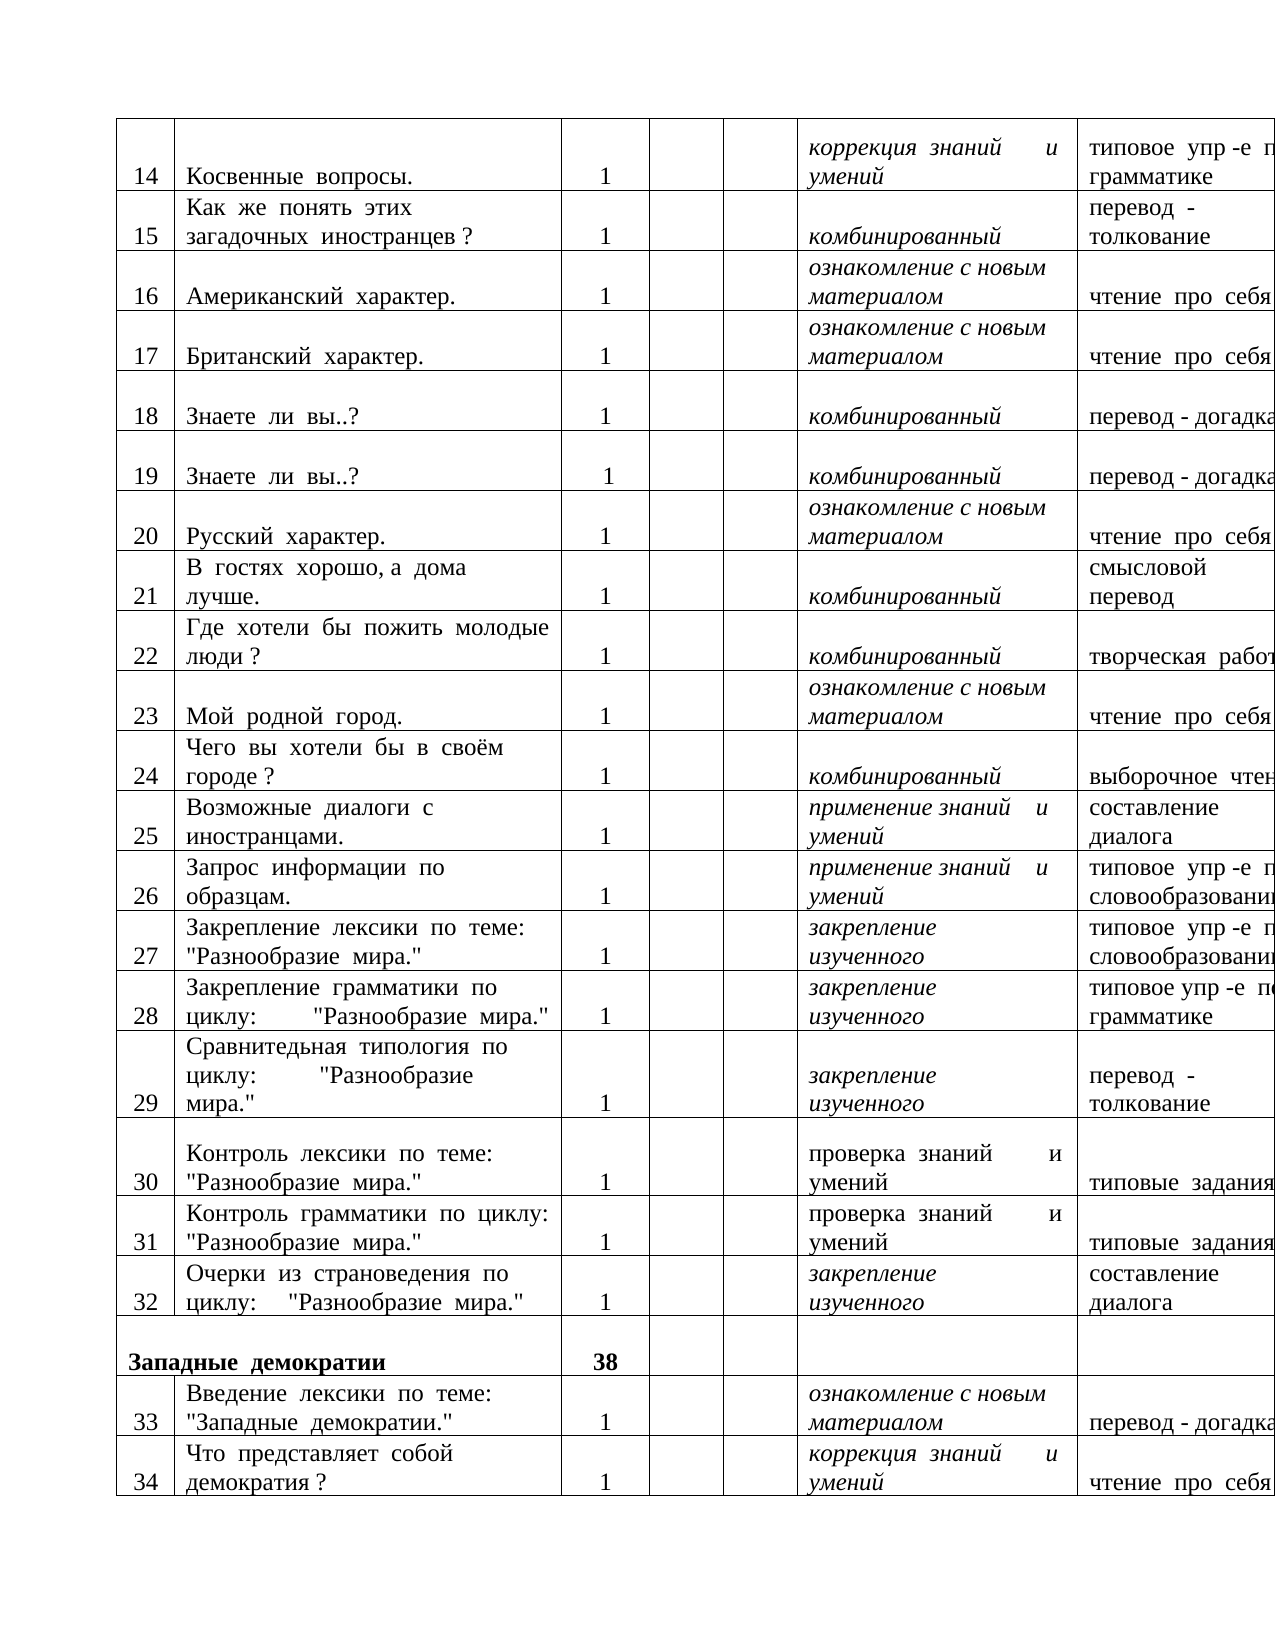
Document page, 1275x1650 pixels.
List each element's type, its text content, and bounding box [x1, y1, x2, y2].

table_cell 1 [562, 791, 649, 850]
table_cell 23 [117, 671, 174, 730]
table_cell проверка знаний и умений [798, 1196, 1077, 1255]
table_cell типовые задания [1078, 1196, 1274, 1255]
table_cell [650, 1376, 723, 1435]
table_cell закрепление изученного [798, 911, 1077, 970]
table_cell комбинированный [798, 611, 1077, 670]
table_cell коррекция знаний и умений [798, 1436, 1077, 1495]
table_cell перевод - догадка [1078, 371, 1274, 430]
table_cell 1 [562, 431, 649, 490]
table_cell 18 [117, 371, 174, 430]
table_cell Контроль лексики по теме: "Разнообразие мира." [175, 1118, 561, 1195]
table_cell Контроль грамматики по циклу: "Разнообразие мира." [175, 1196, 561, 1255]
table_cell [650, 671, 723, 730]
table_cell перевод - толкование [1078, 191, 1274, 250]
table_cell коррекция знаний и умений [798, 119, 1077, 190]
table_cell [724, 731, 797, 790]
table_cell 1 [562, 1118, 649, 1195]
table_cell 25 [117, 791, 174, 850]
table_cell [650, 911, 723, 970]
table_cell [724, 671, 797, 730]
table_cell Что представляет собой демократия ? [175, 1436, 561, 1495]
table_cell [650, 1436, 723, 1495]
table_cell Чего вы хотели бы в своём городе ? [175, 731, 561, 790]
table_cell 32 [117, 1256, 174, 1315]
table_cell закрепление изученного [798, 1031, 1077, 1117]
table_cell ознакомление с новым материалом [798, 311, 1077, 370]
table_cell ознакомление с новым материалом [798, 251, 1077, 310]
table_cell составление диалога [1078, 791, 1274, 850]
table_cell 22 [117, 611, 174, 670]
table_cell 1 [562, 311, 649, 370]
table_cell ознакомление с новым материалом [798, 671, 1077, 730]
table_cell Закрепление грамматики по циклу: "Разнообразие мира." [175, 971, 561, 1030]
table_cell комбинированный [798, 731, 1077, 790]
table_cell 34 [117, 1436, 174, 1495]
table_cell 1 [562, 1031, 649, 1117]
table_cell комбинированный [798, 371, 1077, 430]
table_cell применение знаний и умений [798, 791, 1077, 850]
table_cell [650, 251, 723, 310]
table_cell комбинированный [798, 431, 1077, 490]
table_cell Мой родной город. [175, 671, 561, 730]
table_cell 38 [562, 1316, 649, 1375]
table_cell чтение про себя [1078, 1436, 1274, 1495]
table_cell применение знаний и умений [798, 851, 1077, 910]
table_cell [724, 1031, 797, 1117]
table_cell [724, 431, 797, 490]
table_cell типовое упр -е по словообразованию [1078, 851, 1274, 910]
table_cell перевод - толкование [1078, 1031, 1274, 1117]
table_cell 1 [562, 251, 649, 310]
table_cell 1 [562, 731, 649, 790]
table_cell [724, 251, 797, 310]
table_cell [650, 431, 723, 490]
table_cell [650, 611, 723, 670]
table_cell Американский характер. [175, 251, 561, 310]
table_cell 29 [117, 1031, 174, 1117]
table_cell 1 [562, 1256, 649, 1315]
table_cell [724, 491, 797, 550]
table_cell закрепление изученного [798, 1256, 1077, 1315]
table_cell [724, 1256, 797, 1315]
table_cell творческая работа [1078, 611, 1274, 670]
table_cell Западные демократии [117, 1316, 561, 1375]
table_cell типовое упр -е по грамматике [1078, 971, 1274, 1030]
table_cell 1 [562, 971, 649, 1030]
table_cell [650, 791, 723, 850]
table_cell В гостях хорошо, а дома лучше. [175, 551, 561, 610]
table_cell Знаете ли вы..? [175, 431, 561, 490]
table_cell 20 [117, 491, 174, 550]
table_cell 24 [117, 731, 174, 790]
table_cell типовое упр -е по грамматике [1078, 119, 1274, 190]
table_cell [650, 1031, 723, 1117]
table_cell 31 [117, 1196, 174, 1255]
table_cell 33 [117, 1376, 174, 1435]
table_cell [798, 1316, 1077, 1375]
table_cell [650, 731, 723, 790]
table_cell [650, 851, 723, 910]
table_cell 1 [562, 551, 649, 610]
table_cell [650, 971, 723, 1030]
table_cell 1 [562, 119, 649, 190]
table_cell [650, 1316, 723, 1375]
table_cell Где хотели бы пожить молодые люди ? [175, 611, 561, 670]
table_cell 15 [117, 191, 174, 250]
table_cell комбинированный [798, 551, 1077, 610]
table_cell 28 [117, 971, 174, 1030]
table_cell 1 [562, 1196, 649, 1255]
table_cell 1 [562, 491, 649, 550]
table_cell 1 [562, 851, 649, 910]
table_cell [650, 1118, 723, 1195]
table_cell 19 [117, 431, 174, 490]
table_cell Сравнитедьная типология по циклу: "Разнообразие мира." [175, 1031, 561, 1117]
table_cell 30 [117, 1118, 174, 1195]
table_cell 14 [117, 119, 174, 190]
table_cell [650, 119, 723, 190]
table_cell Знаете ли вы..? [175, 371, 561, 430]
table_cell 1 [562, 1436, 649, 1495]
table_cell [1078, 1316, 1274, 1375]
table_cell [724, 1196, 797, 1255]
table_cell чтение про себя [1078, 311, 1274, 370]
table_cell 1 [562, 1376, 649, 1435]
table_cell чтение про себя [1078, 491, 1274, 550]
table_cell 1 [562, 611, 649, 670]
table_cell [650, 371, 723, 430]
table_cell ознакомление с новым материалом [798, 491, 1077, 550]
table_cell [724, 1118, 797, 1195]
table_cell Закрепление лексики по теме: "Разнообразие мира." [175, 911, 561, 970]
table_cell [724, 371, 797, 430]
table_cell [650, 311, 723, 370]
table_cell 1 [562, 911, 649, 970]
table_cell чтение про себя [1078, 671, 1274, 730]
table_cell [724, 191, 797, 250]
table_cell [724, 611, 797, 670]
table_cell Возможные диалоги с иностранцами. [175, 791, 561, 850]
table_cell составление диалога [1078, 1256, 1274, 1315]
table_cell Русский характер. [175, 491, 561, 550]
table_cell [724, 971, 797, 1030]
table_cell Очерки из страноведения по циклу: "Разнообразие мира." [175, 1256, 561, 1315]
table_cell 1 [562, 671, 649, 730]
table_cell [724, 1376, 797, 1435]
table_cell 1 [562, 371, 649, 430]
table_cell 27 [117, 911, 174, 970]
table_cell типовые задания [1078, 1118, 1274, 1195]
table_cell смысловой перевод [1078, 551, 1274, 610]
table_cell [650, 1256, 723, 1315]
table_cell 17 [117, 311, 174, 370]
table_cell типовое упр -е по словообразованию [1078, 911, 1274, 970]
table_cell [650, 551, 723, 610]
table_cell [724, 1436, 797, 1495]
table_cell [724, 551, 797, 610]
table_cell Косвенные вопросы. [175, 119, 561, 190]
table_cell комбинированный [798, 191, 1077, 250]
table_cell [724, 911, 797, 970]
table_cell [724, 119, 797, 190]
table_cell [650, 191, 723, 250]
table_cell 1 [562, 191, 649, 250]
table_cell [650, 1196, 723, 1255]
table_cell проверка знаний и умений [798, 1118, 1077, 1195]
table_cell ознакомление с новым материалом [798, 1376, 1077, 1435]
table_cell 16 [117, 251, 174, 310]
table_cell Запрос информации по образцам. [175, 851, 561, 910]
table_cell перевод - догадка [1078, 431, 1274, 490]
table_cell выборочное чтение [1078, 731, 1274, 790]
table_cell [724, 1316, 797, 1375]
table_cell Введение лексики по теме: "Западные демократии." [175, 1376, 561, 1435]
table_cell [724, 311, 797, 370]
table_cell 26 [117, 851, 174, 910]
table_cell [724, 851, 797, 910]
table_cell чтение про себя [1078, 251, 1274, 310]
table_cell Британский характер. [175, 311, 561, 370]
table_cell 21 [117, 551, 174, 610]
table_cell Как же понять этих загадочных иностранцев ? [175, 191, 561, 250]
table_cell [724, 791, 797, 850]
table_cell перевод - догадка [1078, 1376, 1274, 1435]
table_cell [650, 491, 723, 550]
table_cell закрепление изученного [798, 971, 1077, 1030]
